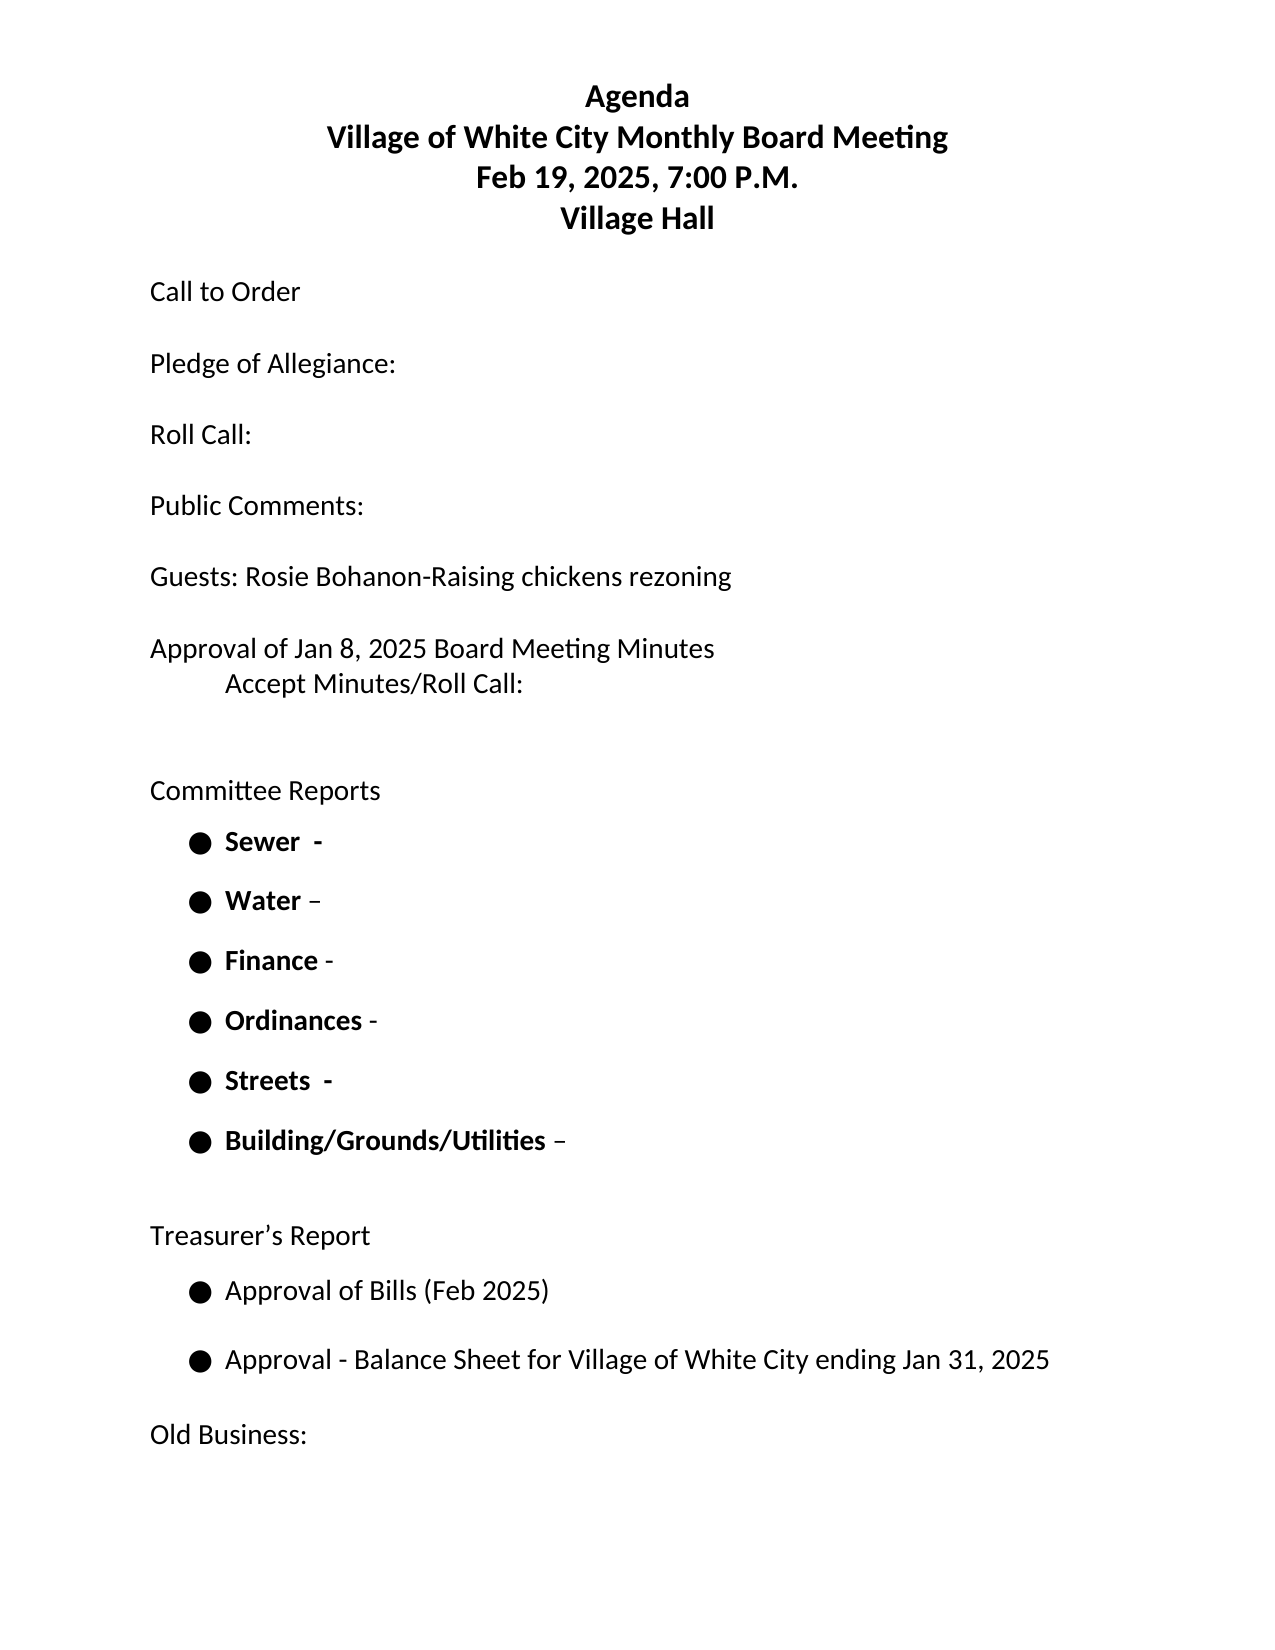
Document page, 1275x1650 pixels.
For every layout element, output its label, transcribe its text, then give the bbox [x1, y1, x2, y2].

text Roll Call: [150, 416, 1125, 452]
text Village Hall [150, 197, 1125, 238]
text Old Business: [150, 1416, 1125, 1451]
text Treasurer’s Report [150, 1217, 1125, 1252]
text Feb 19, 2025, 7:00 P.M. [150, 156, 1125, 197]
text Public Comments: [150, 487, 1125, 523]
list Streets - [187, 1047, 1125, 1107]
list Building/Grounds/Utilities – [187, 1107, 1125, 1167]
text Village of White City Monthly Board Meeting [150, 116, 1125, 156]
list Finance - [187, 927, 1125, 987]
text Committee Reports [150, 772, 1125, 808]
text Guests: Rosie Bohanon-Raising chickens rezoning [150, 558, 1125, 594]
list Approval of Bills (Feb 2025) [187, 1257, 1125, 1317]
list Sewer - [187, 808, 1125, 868]
text Pledge of Allegiance: [150, 345, 1125, 380]
list Water – [187, 868, 1125, 927]
list Ordinances - [187, 987, 1125, 1047]
list Approval - Balance Sheet for Village of White City ending Jan 31, 2025 [187, 1326, 1125, 1386]
text Agenda [150, 75, 1125, 116]
text Call to Order [150, 273, 1125, 309]
text Approval of Jan 8, 2025 Board Meeting Minutes [150, 630, 1125, 665]
text Accept Minutes/Roll Call: [150, 665, 1125, 701]
